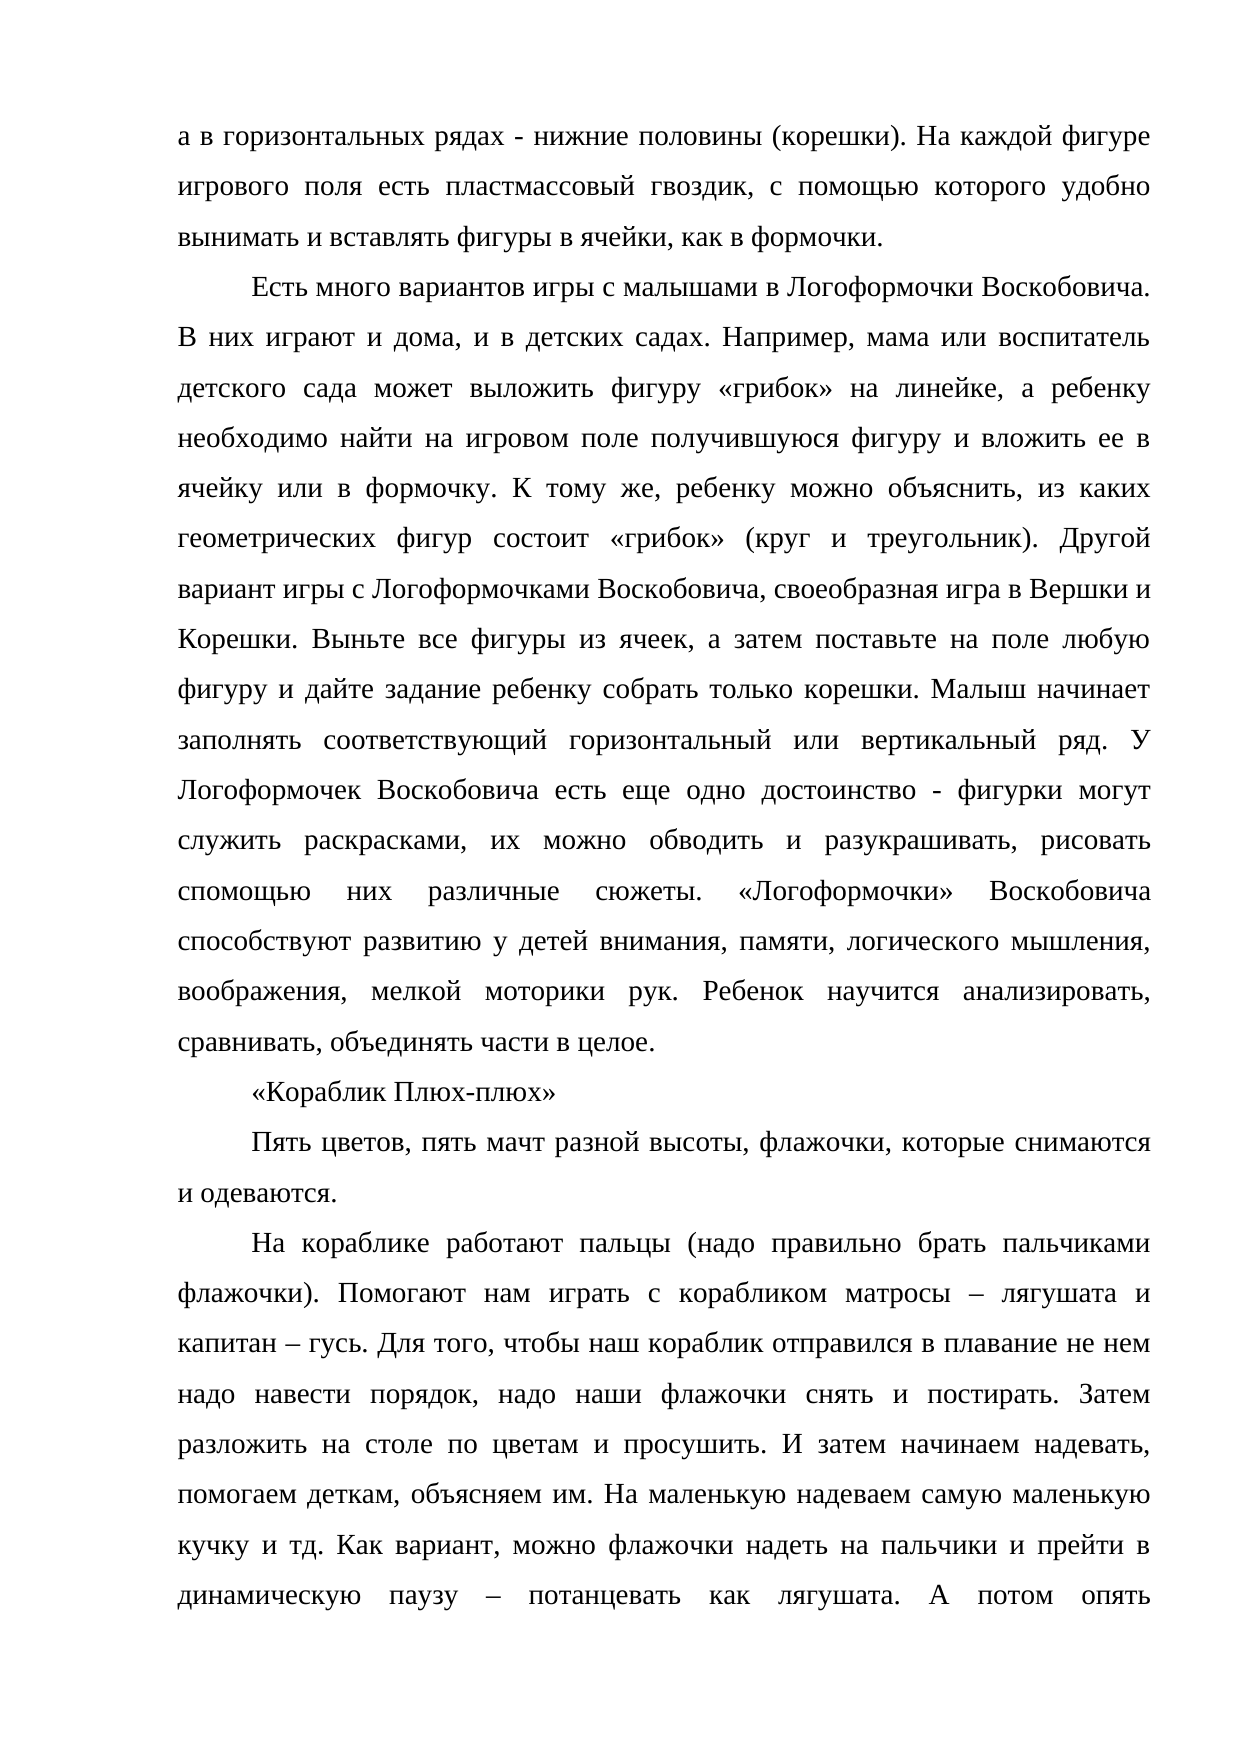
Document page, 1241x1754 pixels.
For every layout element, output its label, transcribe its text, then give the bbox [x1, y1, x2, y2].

text «Кораблик Плюх-плюх» [177, 1074, 1152, 1108]
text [177, 118, 1152, 252]
text Есть много вариантов игры с малышами в Логоформочки Воскобовича. В них играют и дома, и в детских садах. Например, мама или воспитатель детского сада может выложить фигуру «грибок» на линейке, а ребенку необходимо найти на игровом поле получившуюся фигуру и вложить ее в ячейку или в формочку. К тому же, ребенку можно объяснить, из каких геометрических фигур состоит «грибок» (круг и треугольник). Другой вариант игры с Логоформочками Воскобовича, своеобразная игра в Вершки и Корешки. Выньте все фигуры из ячеек, а затем поставьте на поле любую фигуру и дайте задание ребенку собрать только корешки. Малыш начинает заполнять соответствующий горизонтальный или вертикальный ряд. У Логоформочек Воскобовича есть еще одно достоинство - фигурки могут служить раскрасками, их можно обводить и разукрашивать, рисовать спомощью них различные сюжеты. «Логоформочки» Воскобовича способствуют развитию у детей внимания, памяти, логического мышления, воображения, мелкой моторики рук. Ребенок научится анализировать, сравнивать, объединять части в целое. [177, 269, 1152, 1057]
text Пять цветов, пять мачт разной высоты, флажочки, которые снимаются и одеваются. [177, 1124, 1152, 1208]
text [177, 1225, 1152, 1611]
